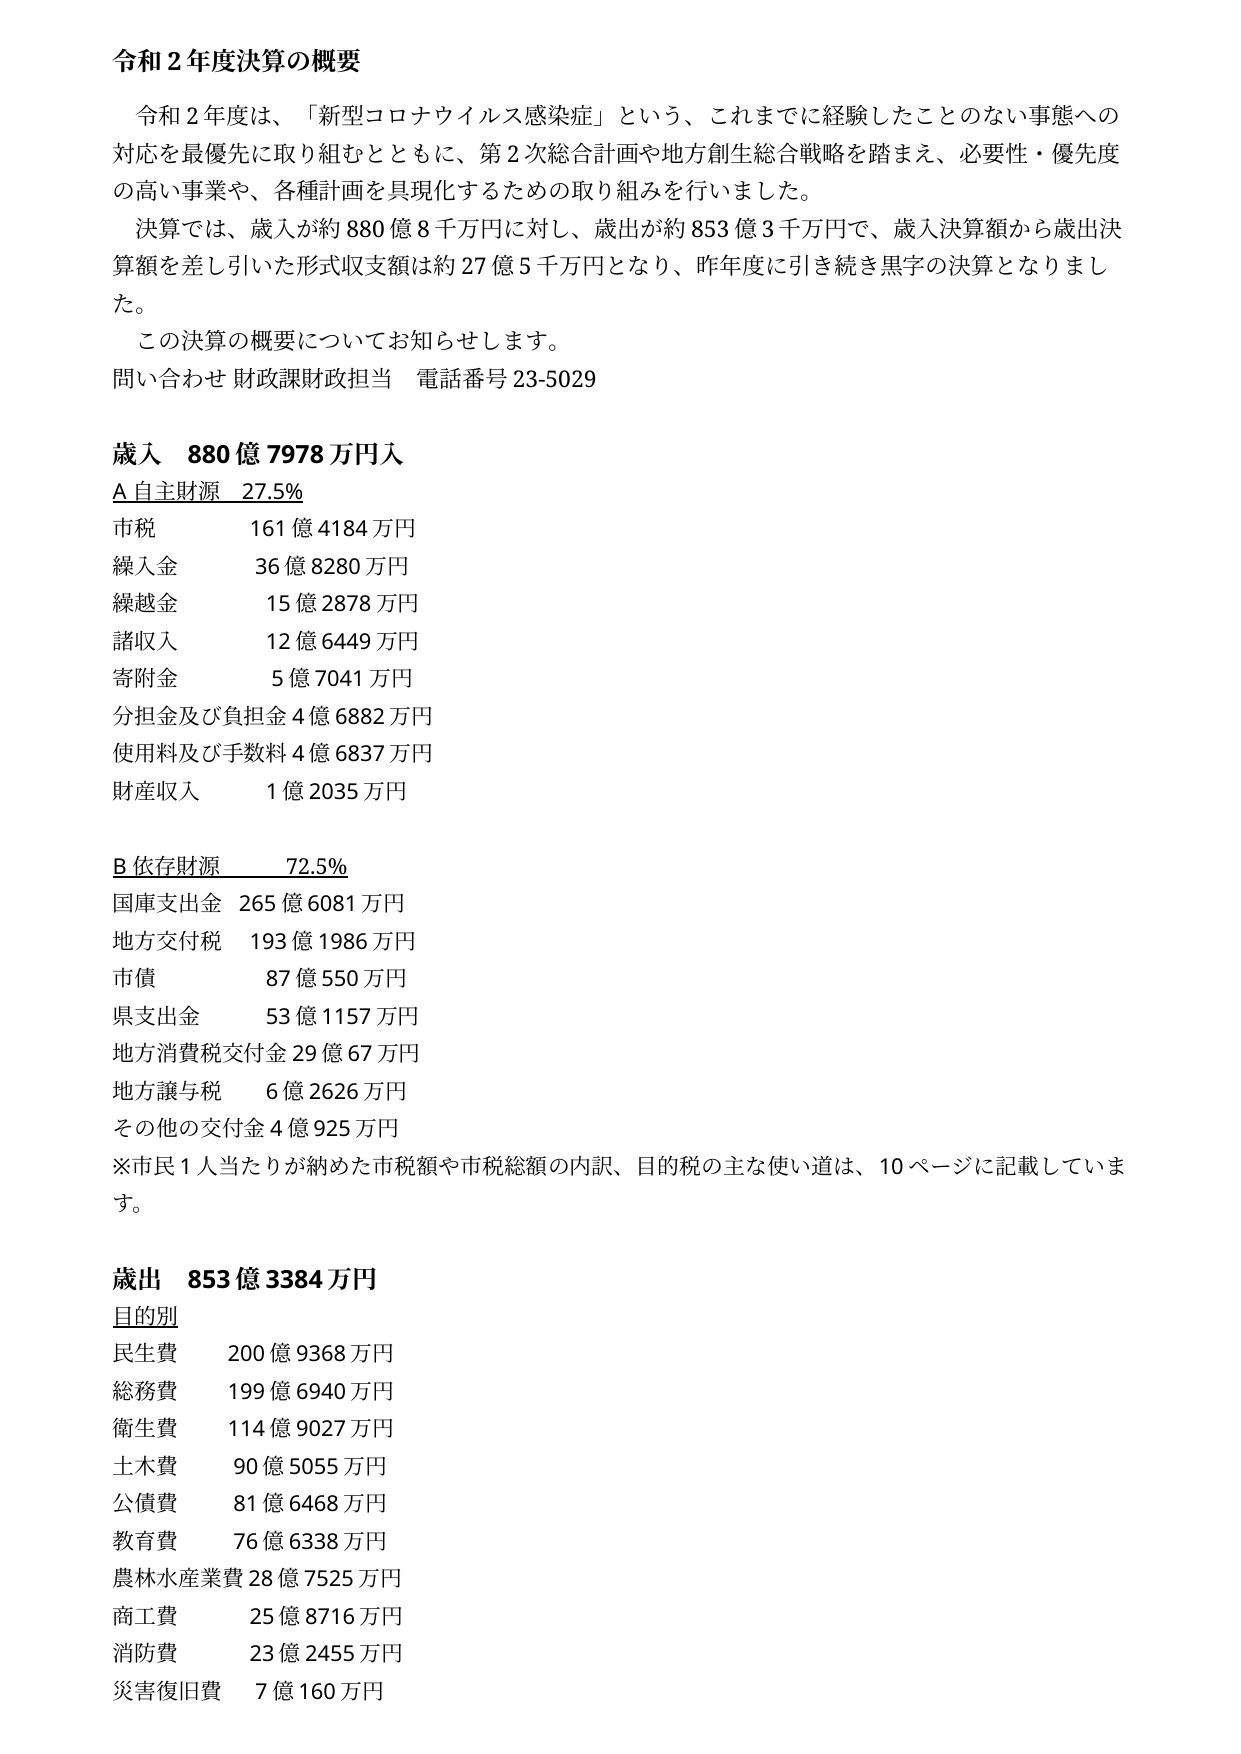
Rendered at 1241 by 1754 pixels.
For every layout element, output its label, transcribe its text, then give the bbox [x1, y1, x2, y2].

text 使用料及び手数料4億6837万円 [112, 734, 1128, 771]
text 繰入金 36億8280万円 [112, 546, 1128, 584]
text 財産収入 1億2035万円 [112, 771, 1128, 809]
text 決算では、歳入が約880億8千万円に対し、歳出が約853億3千万円で、歳入決算額から歳出決算額を差し引いた形式収支額は約27億5千万円となり、昨年度に引き続き黒字の決算となりました。 [112, 209, 1128, 321]
text 農林水産業費28億7525万円 [112, 1559, 1128, 1596]
text B 依存財源 72.5% [112, 846, 1128, 884]
text 県支出金 53億1157万円 [112, 996, 1128, 1034]
text 市債 87億550万円 [112, 959, 1128, 996]
text 市税 161億4184万円 [112, 509, 1128, 546]
text 衛生費 114億9027万円 [112, 1409, 1128, 1446]
text 民生費 200億9368万円 [112, 1334, 1128, 1371]
text 繰越金 15億2878万円 [112, 584, 1128, 621]
text この決算の概要についてお知らせします。 [112, 321, 1128, 359]
text 土木費 90億5055万円 [112, 1446, 1128, 1484]
text 令和2年度は、「新型コロナウイルス感染症」という、これまでに経験したことのない事態への対応を最優先に取り組むとともに、第2次総合計画や地方創生総合戦略を踏まえ、必要性・優先度の高い事業や、各種計画を具現化するための取り組みを行いました。 [112, 96, 1128, 209]
text ※市民1人当たりが納めた市税額や市税総額の内訳、目的税の主な使い道は、10ページに記載しています。 [112, 1146, 1128, 1221]
text 地方交付税 193億1986万円 [112, 921, 1128, 959]
text 問い合わせ 財政課財政担当 電話番号23-5029 [112, 359, 1128, 396]
text 教育費 76億6338万円 [112, 1521, 1128, 1559]
text 歳入 880億 7978万円入 [112, 434, 1128, 471]
text 目的別 [112, 1296, 1128, 1334]
text 総務費 199億6940万円 [112, 1371, 1128, 1409]
text 地方消費税交付金29億67万円 [112, 1034, 1128, 1071]
text 国庫支出金 265億6081万円 [112, 884, 1128, 921]
text 寄附金 5億7041万円 [112, 659, 1128, 696]
text 諸収入 12億6449万円 [112, 621, 1128, 659]
text 令和2年度決算の概要 [112, 41, 1128, 78]
text その他の交付金4億925万円 [112, 1109, 1128, 1146]
text 災害復旧費 7億160万円 [112, 1671, 1128, 1709]
text 地方譲与税 6億2626万円 [112, 1071, 1128, 1109]
text 分担金及び負担金4億6882万円 [112, 696, 1128, 734]
text 公債費 81億6468万円 [112, 1484, 1128, 1521]
text 商工費 25億8716万円 [112, 1596, 1128, 1634]
text A 自主財源 27.5% [112, 471, 1128, 509]
text 消防費 23億2455万円 [112, 1634, 1128, 1671]
text 歳出 853億3384万円 [112, 1259, 1128, 1296]
